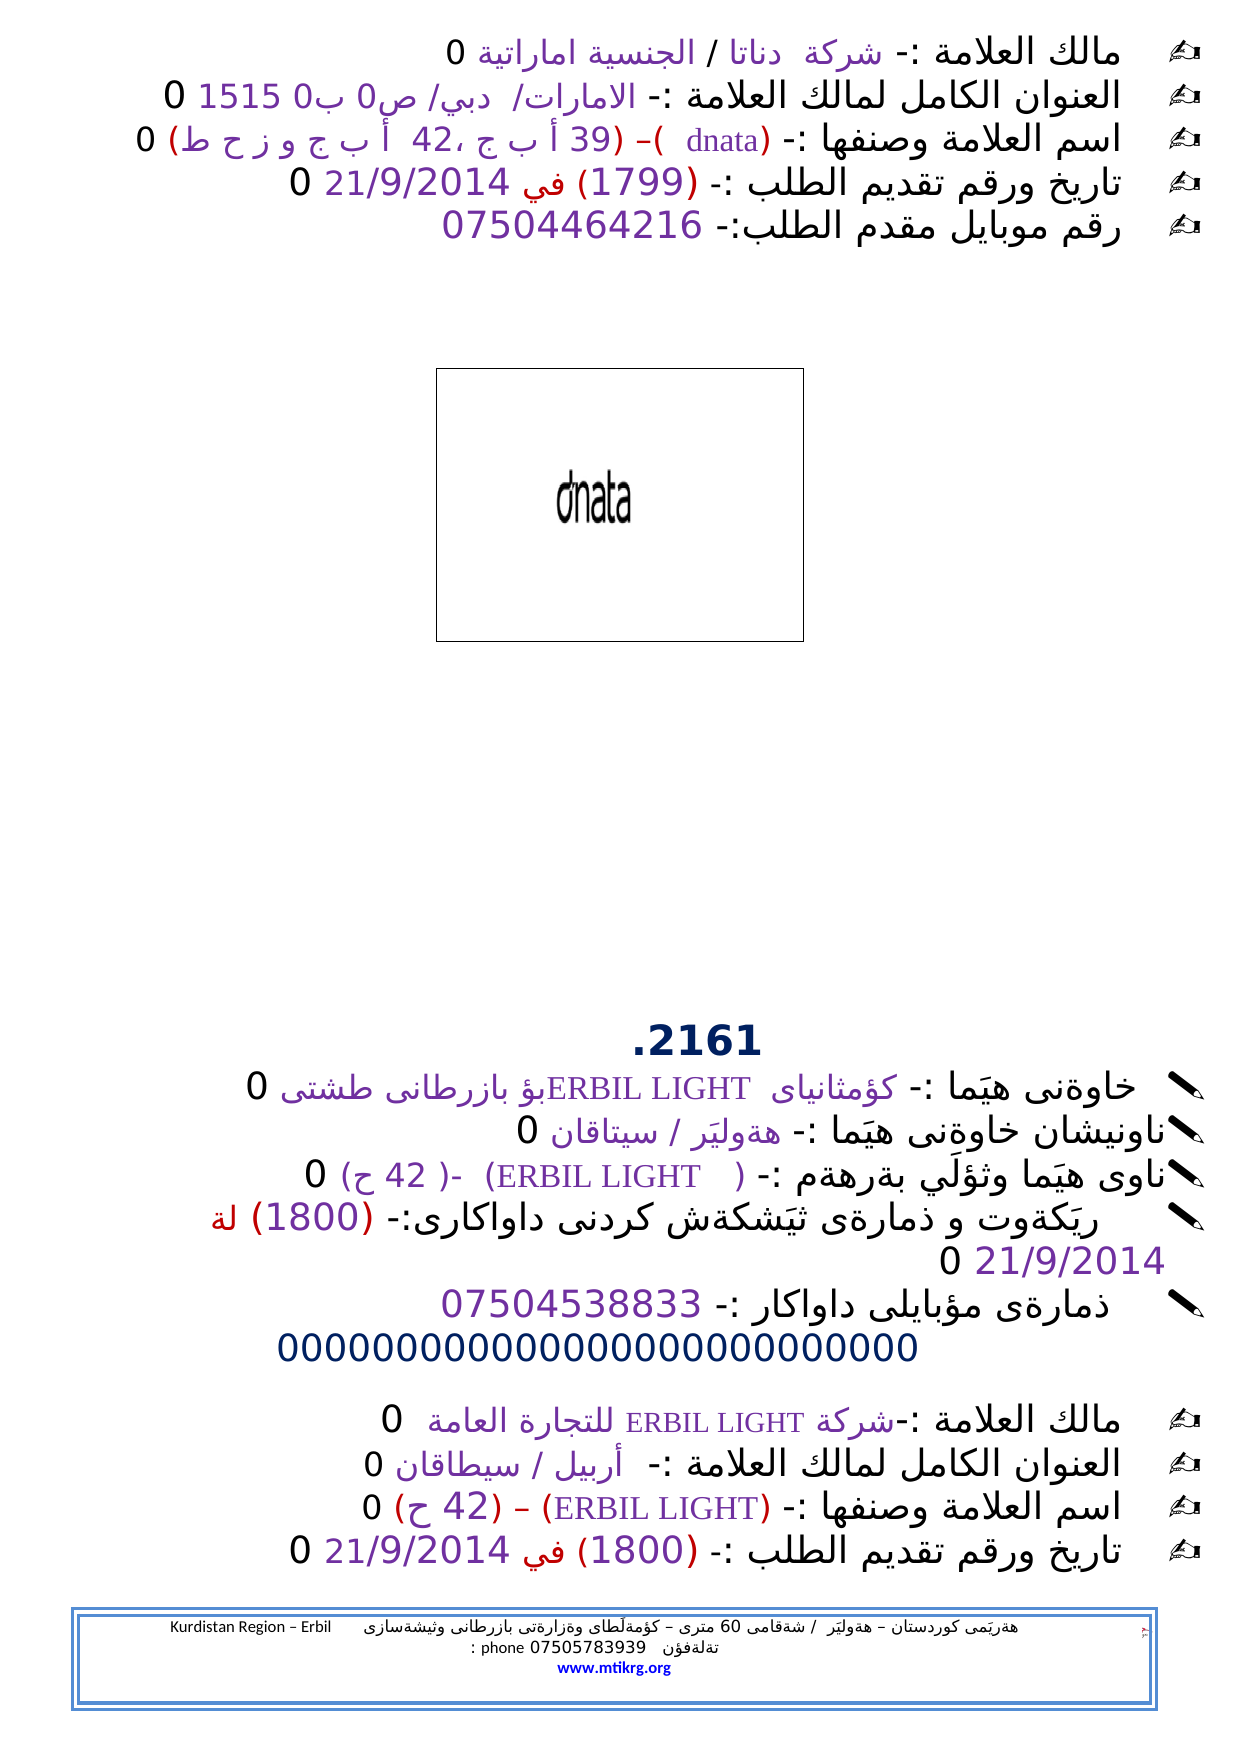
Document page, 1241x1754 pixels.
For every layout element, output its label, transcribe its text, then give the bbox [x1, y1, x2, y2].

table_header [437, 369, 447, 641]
text 000000000000000000000000000 [29, 1327, 1167, 1370]
list اسم العلامة وصنفها :- (ERBIL LIGHT) – (42 ح) 0 [29, 1485, 1167, 1529]
list تاريخ ورقم تقديم الطلب :- (1800) في 21/9/2014 0 [29, 1529, 1167, 1572]
list مالك العلامة :- شركة دناتا / الجنسية اماراتية 0 [29, 29, 1167, 73]
picture [447, 369, 749, 641]
list ناوى هيَما وثؤلَي بةرهةم :- ( ERBIL LIGHT) -( 42 ح) 0 [29, 1152, 1167, 1196]
list العنوان الكامل لمالك العلامة :- الامارات/ دبي/ ص0 ب0 1515 0 [29, 73, 1167, 117]
list ذمارةى مؤبايلى داواكار :- 07504538833 [29, 1283, 1167, 1327]
list خاوةنى هيَما :- كؤمثانياى ERBIL LIGHTبؤ بازرطانى طشتى 0 [29, 1065, 1167, 1108]
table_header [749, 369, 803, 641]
list تاريخ ورقم تقديم الطلب :- (1799) في 21/9/2014 0 [29, 161, 1167, 204]
picture [1142, 1619, 1149, 1641]
list ريَكةوت و ذمارةى ثيَشكةش كردنى داواكارى:- (1800) لة 21/9/2014 0 [29, 1196, 1167, 1283]
list رقم موبايل مقدم الطلب:- 07504464216 [29, 204, 1167, 248]
list ناونيشان خاوةنى هيَما :- هةوليَر / سيتاقان 0 [29, 1108, 1167, 1152]
list اسم العلامة وصنفها :- (dnata )– (39 أ ب ج ،42 أ ب ج و ز ح ط) 0 [29, 117, 1167, 161]
list العنوان الكامل لمالك العلامة :- أربيل / سيطاقان 0 [29, 1441, 1167, 1485]
list مالك العلامة :-شركة ERBIL LIGHT للتجارة العامة 0 [29, 1398, 1167, 1441]
